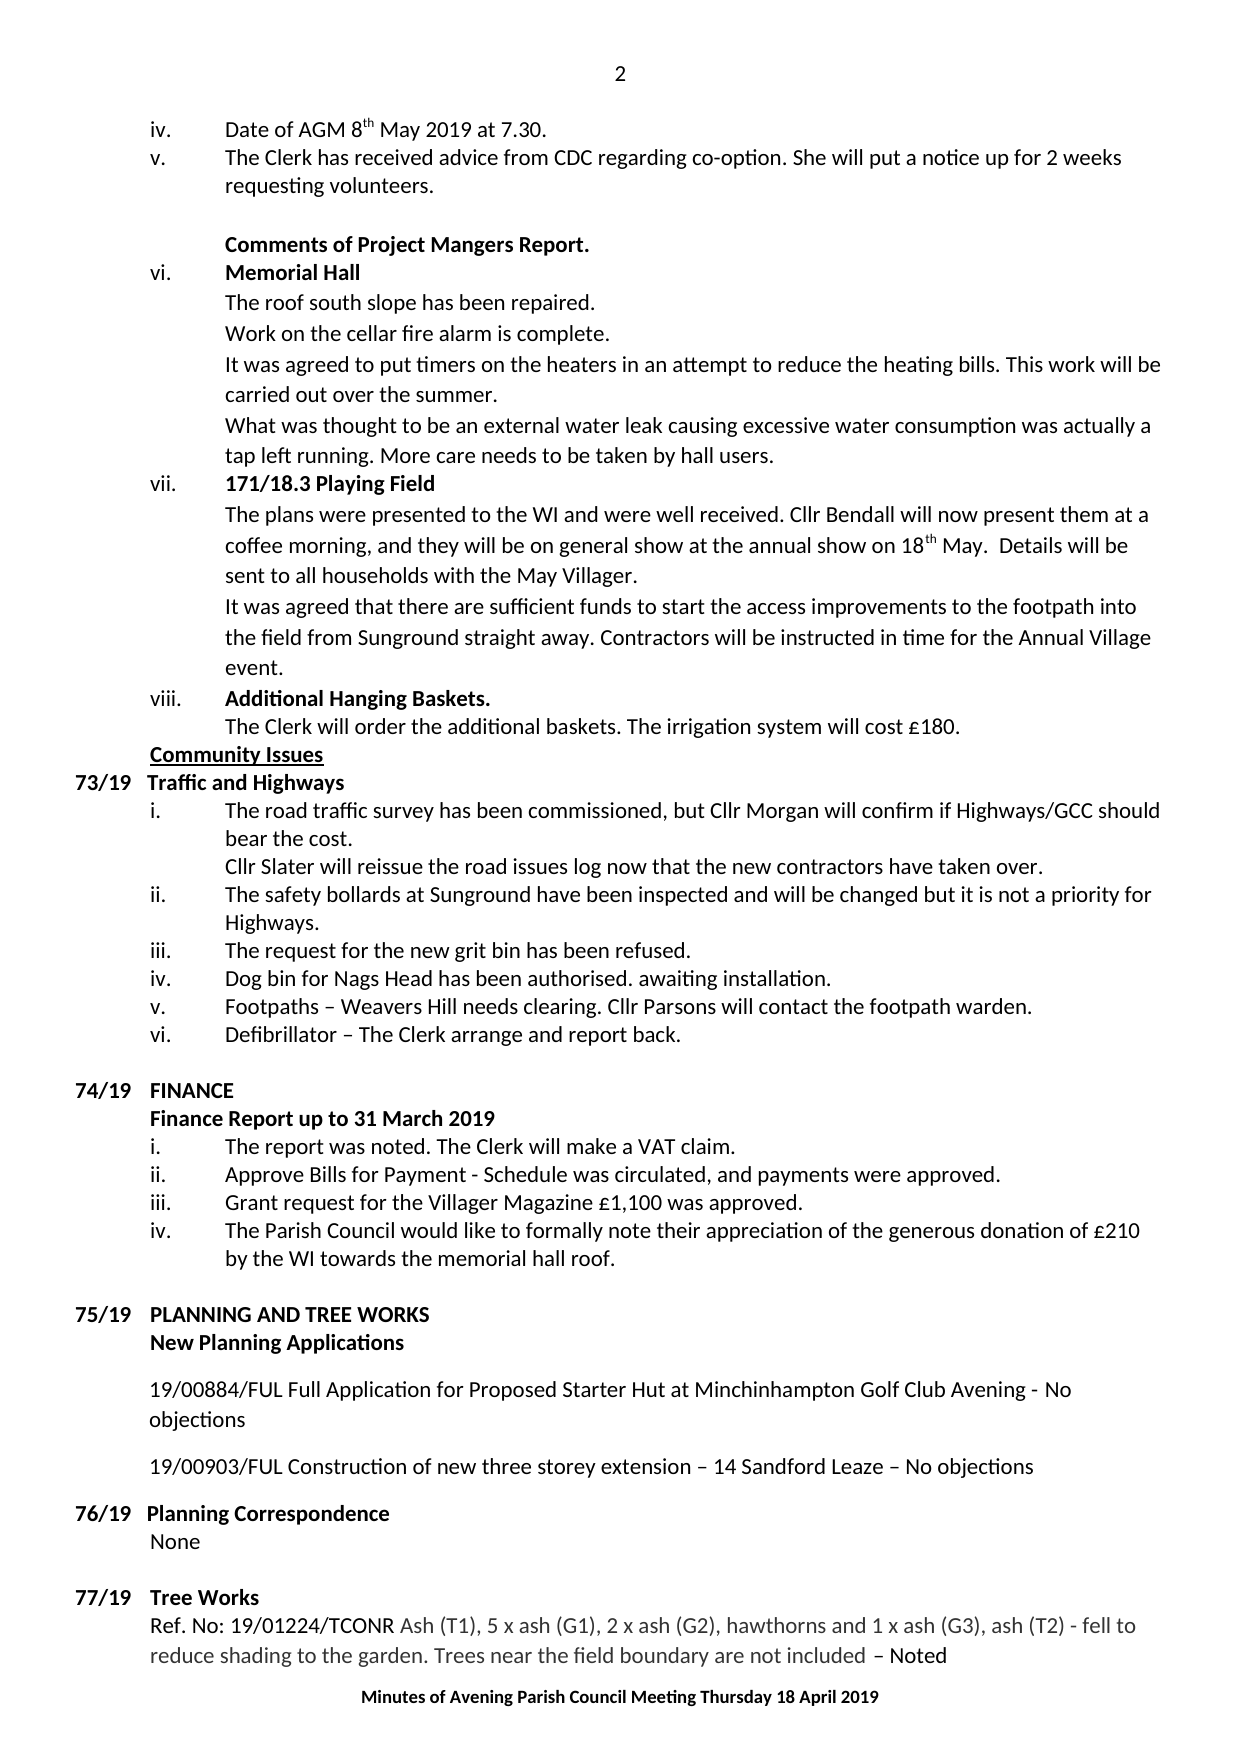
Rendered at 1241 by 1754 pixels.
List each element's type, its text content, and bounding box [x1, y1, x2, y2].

text 76/19 Planning Correspondence [75, 1499, 1165, 1527]
text Comments of Project Mangers Report. [225, 227, 1165, 258]
text It was agreed to put timers on the heaters in an attempt to reduce the heating bills. This work will be carried out over the summer. [225, 347, 1165, 408]
text The roof south slope has been repaired. [150, 286, 1165, 316]
list Additional Hanging Baskets. [150, 681, 1165, 712]
text It was agreed that there are sufficient funds to start the access improvements to the footpath into the field from Sunground straight away. Contractors will be instructed in time for the Annual Village event. [225, 589, 1165, 681]
list Footpaths – Weavers Hill needs clearing. Cllr Parsons will contact the footpath warden. [150, 992, 1165, 1020]
text The plans were presented to the WI and were well received. Cllr Bendall will now present them at a coffee morning, and they will be on general show at the annual show on 18th May. Details will be sent to all households with the May Villager. [225, 498, 1165, 589]
text Community Issues [75, 740, 1165, 768]
list Memorial Hall [150, 258, 1165, 286]
text 19/00884/FUL Full Application for Proposed Starter Hut at Minchinhampton Golf Club Avening - No objections [149, 1375, 1165, 1433]
text 77/19 Tree Works [75, 1583, 1165, 1611]
text 73/19 Traffic and Highways [75, 768, 1165, 796]
text The Clerk will order the additional baskets. The irrigation system will cost £180. [225, 712, 1165, 740]
text None [75, 1527, 1165, 1555]
text What was thought to be an external water leak causing excessive water consumption was actually a tap left running. More care needs to be taken by hall users. [225, 408, 1165, 469]
list Dog bin for Nags Head has been authorised. awaiting installation. [150, 964, 1165, 992]
text 74/19 FINANCE [75, 1076, 1165, 1104]
text New Planning Applications [75, 1328, 1165, 1356]
list The road traffic survey has been commissioned, but Cllr Morgan will confirm if Highways/GCC should bear the cost. [150, 796, 1165, 852]
list Defibrillator – The Clerk arrange and report back. [150, 1020, 1165, 1048]
text 75/19 PLANNING AND TREE WORKS [75, 1300, 1165, 1328]
list Approve Bills for Payment - Schedule was circulated, and payments were approved. [150, 1160, 1165, 1188]
text Ref. No: 19/01224/TCONR Ash (T1), 5 x ash (G1), 2 x ash (G2), hawthorns and 1 x ash (G3), ash (T2) - fell to reduce shading to the garden. Trees near the field boundary are not included – Noted [150, 1611, 1165, 1669]
text Work on the cellar fire alarm is complete. [150, 316, 1165, 347]
list Date of AGM 8th May 2019 at 7.30. [150, 115, 1165, 143]
list Grant request for the Villager Magazine £1,100 was approved. [150, 1188, 1165, 1216]
list The report was noted. The Clerk will make a VAT claim. [150, 1132, 1165, 1160]
list The Clerk has received advice from CDC regarding co-option. She will put a notice up for 2 weeks requesting volunteers. [150, 143, 1165, 199]
text 19/00903/FUL Construction of new three storey extension – 14 Sandford Leaze – No objections [149, 1452, 1165, 1480]
text Finance Report up to 31 March 2019 [75, 1104, 1165, 1132]
list The Parish Council would like to formally note their appreciation of the generous donation of £210 by the WI towards the memorial hall roof. [150, 1216, 1165, 1272]
list 171/18.3 Playing Field [150, 469, 1165, 498]
list The safety bollards at Sunground have been inspected and will be changed but it is not a priority for Highways. [150, 880, 1165, 936]
list The request for the new grit bin has been refused. [150, 936, 1165, 964]
text Cllr Slater will reissue the road issues log now that the new contractors have taken over. [150, 852, 1165, 880]
